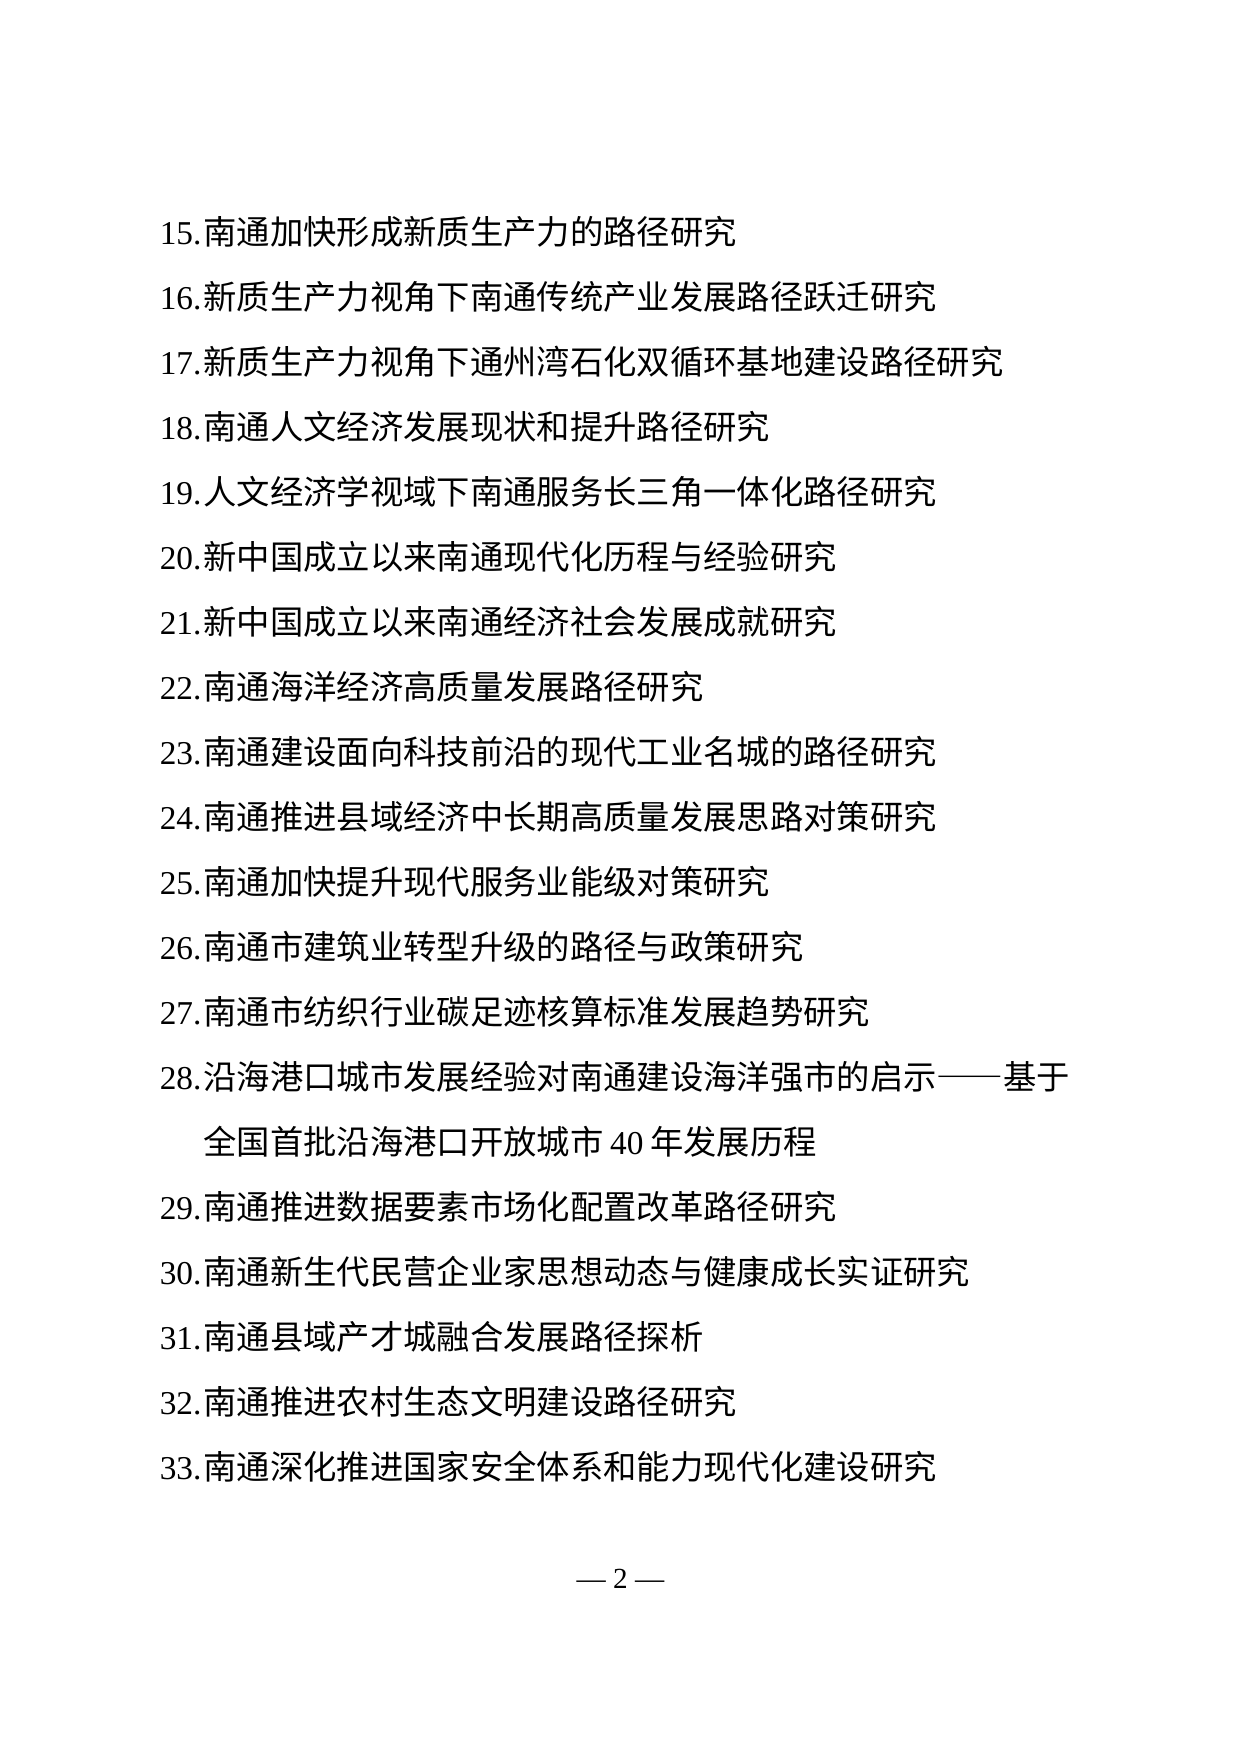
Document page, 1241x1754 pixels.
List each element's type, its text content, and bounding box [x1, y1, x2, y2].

list 新中国成立以来南通经济社会发展成就研究 [159, 588, 1081, 653]
list 新质生产力视角下通州湾石化双循环基地建设路径研究 [159, 328, 1081, 393]
list 南通加快形成新质生产力的路径研究 [159, 198, 1081, 263]
list 南通市建筑业转型升级的路径与政策研究 [159, 913, 1081, 978]
list 南通海洋经济高质量发展路径研究 [159, 653, 1081, 718]
list 南通新生代民营企业家思想动态与健康成长实证研究 [159, 1238, 1081, 1303]
list 南通县域产才城融合发展路径探析 [159, 1303, 1081, 1368]
list 南通推进县域经济中长期高质量发展思路对策研究 [159, 783, 1081, 848]
list 南通人文经济发展现状和提升路径研究 [159, 393, 1081, 458]
list 南通加快提升现代服务业能级对策研究 [159, 848, 1081, 913]
list 新质生产力视角下南通传统产业发展路径跃迁研究 [159, 263, 1081, 328]
list 南通深化推进国家安全体系和能力现代化建设研究 [159, 1433, 1081, 1498]
list 南通建设面向科技前沿的现代工业名城的路径研究 [159, 718, 1081, 783]
list 南通市纺织行业碳足迹核算标准发展趋势研究 [159, 978, 1081, 1043]
list 南通推进数据要素市场化配置改革路径研究 [159, 1173, 1081, 1238]
list 新中国成立以来南通现代化历程与经验研究 [159, 523, 1081, 588]
list 人文经济学视域下南通服务长三角一体化路径研究 [159, 458, 1081, 523]
list 南通推进农村生态文明建设路径研究 [159, 1368, 1081, 1433]
list 沿海港口城市发展经验对南通建设海洋强市的启示——基于全国首批沿海港口开放城市40年发展历程 [159, 1043, 1081, 1173]
